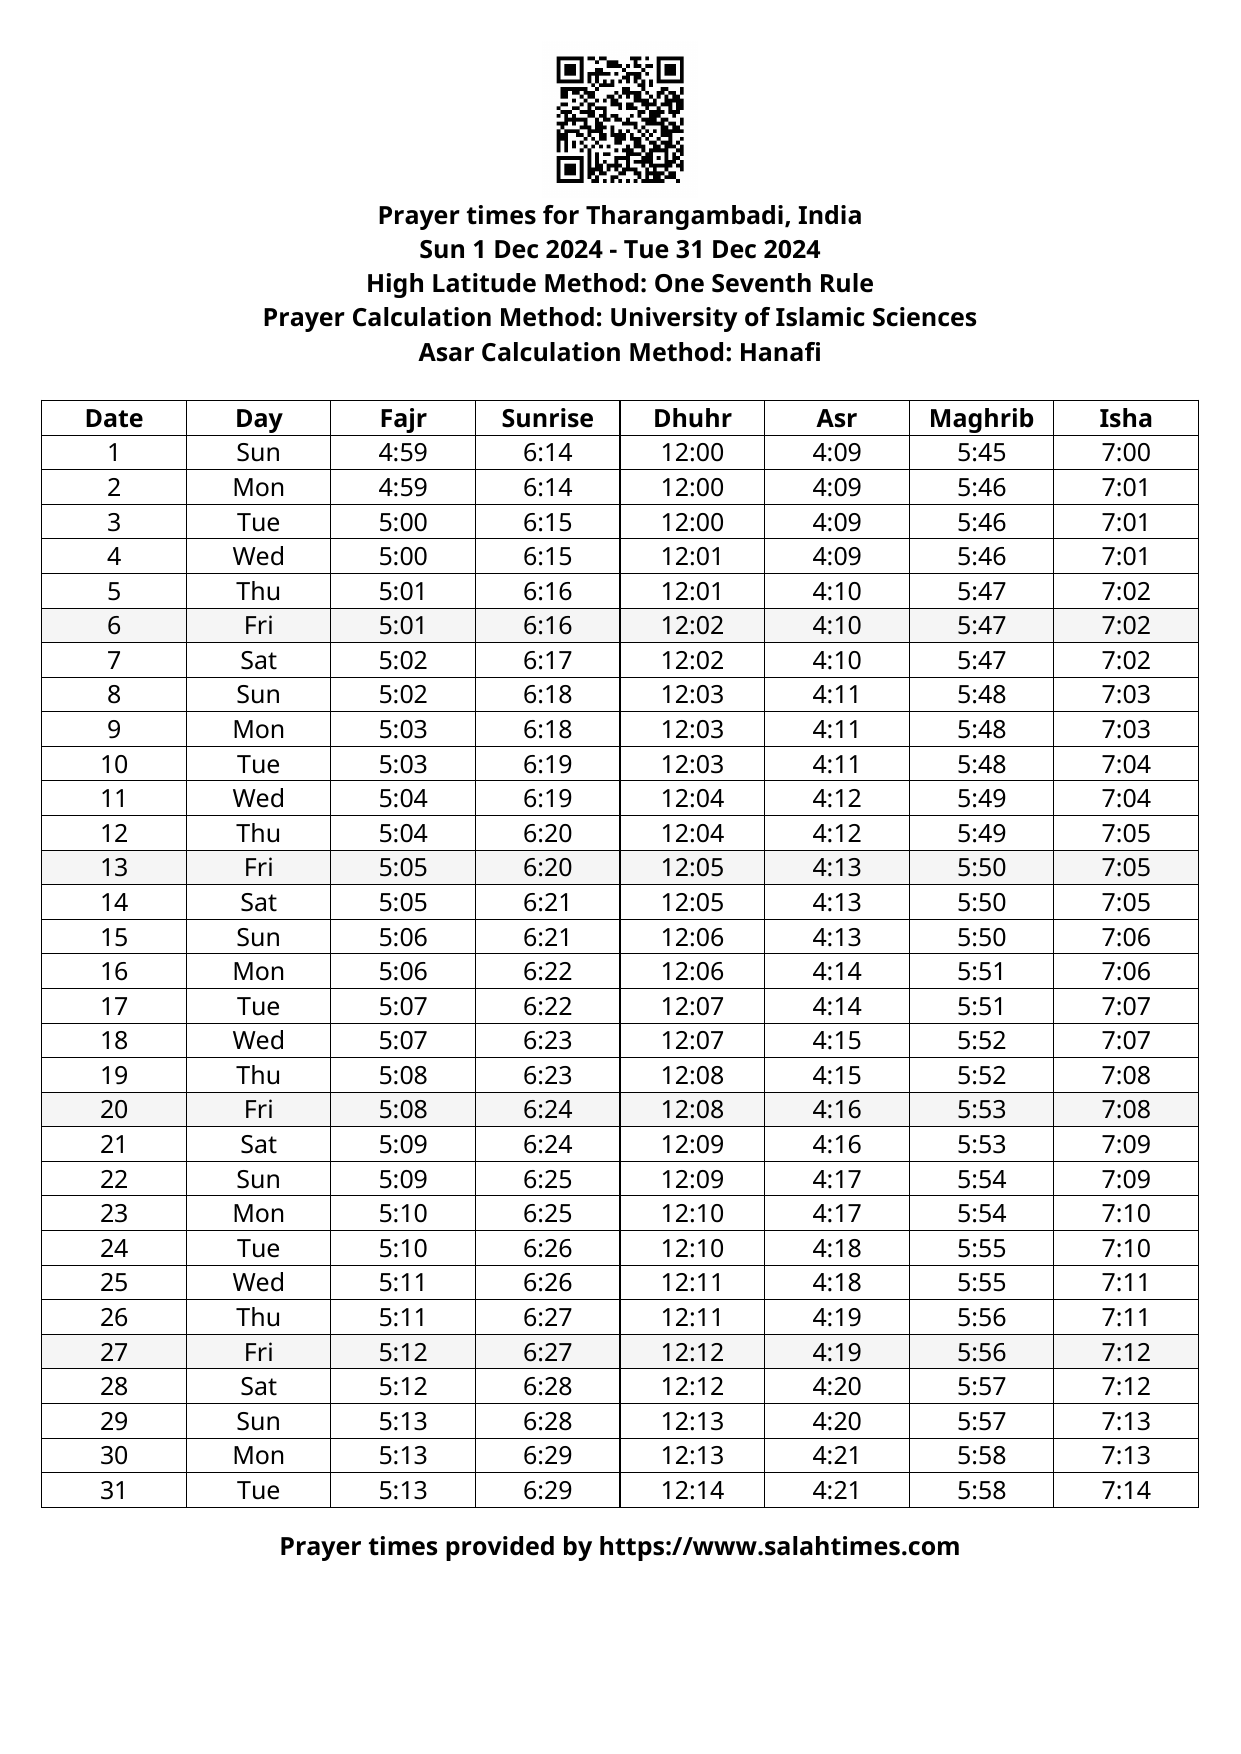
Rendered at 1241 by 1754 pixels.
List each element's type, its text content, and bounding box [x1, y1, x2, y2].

table_cell 7:08 [1054, 1093, 1198, 1126]
table_cell 12:13 [621, 1404, 764, 1437]
table_cell 5:54 [910, 1196, 1053, 1230]
table_cell 5:04 [331, 781, 475, 815]
table_cell Fri [187, 851, 330, 884]
table_cell 29 [42, 1404, 186, 1437]
table_cell 18 [42, 1024, 186, 1057]
table_cell 7:10 [1054, 1231, 1198, 1264]
table_cell 12:12 [621, 1369, 764, 1403]
text Sun 1 Dec 2024 - Tue 31 Dec 2024 [42, 232, 1198, 266]
table_cell 17 [42, 989, 186, 1022]
table_cell 4:18 [765, 1266, 909, 1299]
table_cell 4:09 [765, 436, 909, 469]
table_cell 5:50 [910, 885, 1053, 919]
table_cell Sat [187, 885, 330, 919]
table_cell 25 [42, 1266, 186, 1299]
table_cell 6:22 [476, 954, 619, 988]
table_cell 5 [42, 574, 186, 607]
table_header Date [42, 401, 186, 434]
table_cell 6:23 [476, 1024, 619, 1057]
table_cell 5:01 [331, 609, 475, 642]
table_cell 6:18 [476, 678, 619, 711]
table_cell 12:08 [621, 1093, 764, 1126]
table_cell 4:20 [765, 1369, 909, 1403]
table_cell 4:16 [765, 1127, 909, 1161]
table_cell 12:03 [621, 678, 764, 711]
table_cell 5:13 [331, 1439, 475, 1472]
table_cell 7:06 [1054, 920, 1198, 953]
table_cell 12:01 [621, 539, 764, 573]
table_cell 5:13 [331, 1473, 475, 1507]
table_cell 6:16 [476, 609, 619, 642]
table_cell 6:20 [476, 851, 619, 884]
table_cell Tue [187, 989, 330, 1022]
table_cell 7:05 [1054, 885, 1198, 919]
table_cell 5:07 [331, 989, 475, 1022]
table_cell 12:03 [621, 712, 764, 746]
table_cell 5:06 [331, 920, 475, 953]
table_cell Mon [187, 1196, 330, 1230]
table_cell 7:10 [1054, 1196, 1198, 1230]
table_cell 5:11 [331, 1300, 475, 1334]
table_cell 21 [42, 1127, 186, 1161]
table_cell 4:16 [765, 1093, 909, 1126]
table_cell 4:18 [765, 1231, 909, 1264]
table_cell 6:16 [476, 574, 619, 607]
table_cell 5:52 [910, 1024, 1053, 1057]
table_cell 7:00 [1054, 436, 1198, 469]
table_cell 6:19 [476, 747, 619, 780]
table_cell 5:12 [331, 1369, 475, 1403]
table_cell 5:54 [910, 1162, 1053, 1195]
table_cell 5:10 [331, 1231, 475, 1264]
table_cell Wed [187, 539, 330, 573]
table_cell Fri [187, 1093, 330, 1126]
table_cell 4:09 [765, 470, 909, 504]
table_cell 5:00 [331, 539, 475, 573]
table_cell 6:22 [476, 989, 619, 1022]
table_cell 5:46 [910, 505, 1053, 538]
table_cell 6:15 [476, 539, 619, 573]
table_cell 14 [42, 885, 186, 919]
table_cell 5:55 [910, 1231, 1053, 1264]
table_cell 13 [42, 851, 186, 884]
table_cell 12:07 [621, 989, 764, 1022]
table_cell 4:15 [765, 1058, 909, 1092]
table_cell 5:53 [910, 1093, 1053, 1126]
table_cell 5:56 [910, 1335, 1053, 1368]
table_cell 6:19 [476, 781, 619, 815]
table_cell Sat [187, 643, 330, 677]
table_header Day [187, 401, 330, 434]
table_cell 5:57 [910, 1369, 1053, 1403]
text High Latitude Method: One Seventh Rule [42, 266, 1198, 300]
table_cell 4:15 [765, 1024, 909, 1057]
table_cell 7:02 [1054, 609, 1198, 642]
table_cell 7:11 [1054, 1300, 1198, 1334]
table_cell 28 [42, 1369, 186, 1403]
table_cell 5:46 [910, 539, 1053, 573]
table_cell 12:01 [621, 574, 764, 607]
table_cell 7:01 [1054, 505, 1198, 538]
table_cell Sat [187, 1369, 330, 1403]
text Prayer Calculation Method: University of Islamic Sciences [42, 300, 1198, 334]
table_cell Sun [187, 436, 330, 469]
table_cell 7:06 [1054, 954, 1198, 988]
table_cell 4:21 [765, 1473, 909, 1507]
table_header Isha [1054, 401, 1198, 434]
table_cell Mon [187, 470, 330, 504]
table_cell 5:10 [331, 1196, 475, 1230]
table_cell 7:03 [1054, 712, 1198, 746]
table_cell 6:20 [476, 816, 619, 849]
table_cell 5:53 [910, 1127, 1053, 1161]
table_header Fajr [331, 401, 475, 434]
table_cell 12:07 [621, 1024, 764, 1057]
table_cell 7:13 [1054, 1439, 1198, 1472]
table_header Maghrib [910, 401, 1053, 434]
table_cell 12:08 [621, 1058, 764, 1092]
table_cell 5:09 [331, 1127, 475, 1161]
table_cell 26 [42, 1300, 186, 1334]
table_cell 7:08 [1054, 1058, 1198, 1092]
table_cell 6:15 [476, 505, 619, 538]
table_cell 2 [42, 470, 186, 504]
table_cell Tue [187, 1231, 330, 1264]
table_cell 7:01 [1054, 470, 1198, 504]
table_cell 27 [42, 1335, 186, 1368]
table_cell 7:03 [1054, 678, 1198, 711]
table_cell 12:00 [621, 470, 764, 504]
table_cell 7:12 [1054, 1335, 1198, 1368]
table_cell Thu [187, 1300, 330, 1334]
table_cell 6 [42, 609, 186, 642]
table_cell 7:05 [1054, 851, 1198, 884]
table_cell Wed [187, 781, 330, 815]
table_cell 6:21 [476, 885, 619, 919]
table_header Asr [765, 401, 909, 434]
table_cell 6:27 [476, 1300, 619, 1334]
table_cell 5:01 [331, 574, 475, 607]
table_cell 12:10 [621, 1231, 764, 1264]
table_cell 4:19 [765, 1300, 909, 1334]
table_cell 12:14 [621, 1473, 764, 1507]
table_cell 5:48 [910, 712, 1053, 746]
table_cell 5:03 [331, 747, 475, 780]
table_cell 7:09 [1054, 1162, 1198, 1195]
table_cell 4:14 [765, 954, 909, 988]
table_cell 4:14 [765, 989, 909, 1022]
table_cell Thu [187, 1058, 330, 1092]
table_cell 5:50 [910, 851, 1053, 884]
table_cell 23 [42, 1196, 186, 1230]
table_cell 12:09 [621, 1162, 764, 1195]
table_cell 4:11 [765, 747, 909, 780]
table_cell 4:10 [765, 643, 909, 677]
table_cell 5:52 [910, 1058, 1053, 1092]
table_cell 6:29 [476, 1473, 619, 1507]
table_cell Wed [187, 1024, 330, 1057]
table_cell 5:11 [331, 1266, 475, 1299]
table_header Dhuhr [621, 401, 764, 434]
table_cell 5:49 [910, 781, 1053, 815]
table_cell 12:12 [621, 1335, 764, 1368]
table_cell 20 [42, 1093, 186, 1126]
table_cell Tue [187, 1473, 330, 1507]
table_cell 5:50 [910, 920, 1053, 953]
table_cell 12:02 [621, 609, 764, 642]
table_cell 4:17 [765, 1162, 909, 1195]
table_cell 7:11 [1054, 1266, 1198, 1299]
table_header Sunrise [476, 401, 619, 434]
table_cell 22 [42, 1162, 186, 1195]
table_cell 5:05 [331, 885, 475, 919]
table_cell 6:18 [476, 712, 619, 746]
table_cell 7:02 [1054, 574, 1198, 607]
table_cell 3 [42, 505, 186, 538]
table_cell Tue [187, 747, 330, 780]
table_cell Sat [187, 1127, 330, 1161]
table_cell 5:48 [910, 747, 1053, 780]
table_cell 12:02 [621, 643, 764, 677]
table_cell 5:51 [910, 989, 1053, 1022]
table_cell 12:00 [621, 436, 764, 469]
table_cell 4:11 [765, 712, 909, 746]
table_cell 7:09 [1054, 1127, 1198, 1161]
table_cell Sun [187, 920, 330, 953]
table_cell 4 [42, 539, 186, 573]
table_cell 5:47 [910, 609, 1053, 642]
table_cell Fri [187, 1335, 330, 1368]
table_cell 4:21 [765, 1439, 909, 1472]
table_cell 6:26 [476, 1231, 619, 1264]
table_cell 31 [42, 1473, 186, 1507]
table_cell 5:48 [910, 678, 1053, 711]
text Prayer times provided by https://www.salahtimes.com [42, 1528, 1198, 1563]
table_cell 4:13 [765, 851, 909, 884]
table_cell 7 [42, 643, 186, 677]
table_cell Mon [187, 954, 330, 988]
table_cell 4:19 [765, 1335, 909, 1368]
table_cell 5:51 [910, 954, 1053, 988]
table_cell 8 [42, 678, 186, 711]
table_cell Fri [187, 609, 330, 642]
table_cell 5:03 [331, 712, 475, 746]
table_cell 5:08 [331, 1093, 475, 1126]
table_cell 7:04 [1054, 781, 1198, 815]
table_cell 4:11 [765, 678, 909, 711]
table_cell 5:49 [910, 816, 1053, 849]
table_cell 6:29 [476, 1439, 619, 1472]
table_cell 16 [42, 954, 186, 988]
table_cell 5:58 [910, 1473, 1053, 1507]
table_cell Thu [187, 816, 330, 849]
table_cell 12:13 [621, 1439, 764, 1472]
table_cell 5:04 [331, 816, 475, 849]
picture [542, 41, 699, 198]
table_cell 6:28 [476, 1369, 619, 1403]
table_cell Thu [187, 574, 330, 607]
table_cell 6:14 [476, 436, 619, 469]
table_cell 5:13 [331, 1404, 475, 1437]
table_cell 4:09 [765, 505, 909, 538]
table_cell 6:28 [476, 1404, 619, 1437]
table_cell 12:11 [621, 1266, 764, 1299]
table_cell 7:04 [1054, 747, 1198, 780]
table_cell 12:00 [621, 505, 764, 538]
table_cell 6:14 [476, 470, 619, 504]
table_cell 12:05 [621, 851, 764, 884]
text Asar Calculation Method: Hanafi [42, 334, 1198, 368]
table_cell 7:07 [1054, 989, 1198, 1022]
table_cell 15 [42, 920, 186, 953]
table_cell Mon [187, 712, 330, 746]
table_cell 4:20 [765, 1404, 909, 1437]
table_cell 5:07 [331, 1024, 475, 1057]
table_cell 5:08 [331, 1058, 475, 1092]
table_cell 5:00 [331, 505, 475, 538]
table_cell Sun [187, 1162, 330, 1195]
table_cell 6:26 [476, 1266, 619, 1299]
table_cell Sun [187, 678, 330, 711]
table_cell 5:46 [910, 470, 1053, 504]
table_cell 12:09 [621, 1127, 764, 1161]
table_cell 6:24 [476, 1127, 619, 1161]
table_cell 11 [42, 781, 186, 815]
table_cell 12:04 [621, 816, 764, 849]
table_cell 30 [42, 1439, 186, 1472]
table_cell Sun [187, 1404, 330, 1437]
table_cell 7:12 [1054, 1369, 1198, 1403]
table_cell 5:55 [910, 1266, 1053, 1299]
table_cell Mon [187, 1439, 330, 1472]
table_cell 5:58 [910, 1439, 1053, 1472]
table_cell 4:13 [765, 885, 909, 919]
table_cell 12:11 [621, 1300, 764, 1334]
table_cell 4:09 [765, 539, 909, 573]
table_cell 6:25 [476, 1162, 619, 1195]
table_cell 4:59 [331, 436, 475, 469]
table_cell 7:14 [1054, 1473, 1198, 1507]
text Prayer times for Tharangambadi, India [42, 198, 1198, 232]
table_cell 4:59 [331, 470, 475, 504]
table_cell 5:06 [331, 954, 475, 988]
table_cell 5:45 [910, 436, 1053, 469]
table_cell 4:13 [765, 920, 909, 953]
table_cell 12:03 [621, 747, 764, 780]
table_cell Wed [187, 1266, 330, 1299]
table_cell Tue [187, 505, 330, 538]
table_cell 6:27 [476, 1335, 619, 1368]
table_cell 7:05 [1054, 816, 1198, 849]
table_cell 5:47 [910, 574, 1053, 607]
table_cell 5:56 [910, 1300, 1053, 1334]
table_cell 12 [42, 816, 186, 849]
table_cell 5:12 [331, 1335, 475, 1368]
table_cell 5:09 [331, 1162, 475, 1195]
table_cell 4:10 [765, 609, 909, 642]
table_cell 7:02 [1054, 643, 1198, 677]
table_cell 5:05 [331, 851, 475, 884]
table_cell 4:10 [765, 574, 909, 607]
table_cell 12:06 [621, 920, 764, 953]
table_cell 6:23 [476, 1058, 619, 1092]
table_cell 7:13 [1054, 1404, 1198, 1437]
table_cell 7:01 [1054, 539, 1198, 573]
table_cell 12:10 [621, 1196, 764, 1230]
table_cell 12:05 [621, 885, 764, 919]
table_cell 12:04 [621, 781, 764, 815]
table_cell 1 [42, 436, 186, 469]
table_cell 5:57 [910, 1404, 1053, 1437]
table_cell 4:12 [765, 781, 909, 815]
table_cell 6:25 [476, 1196, 619, 1230]
table_cell 4:12 [765, 816, 909, 849]
table_cell 6:17 [476, 643, 619, 677]
table_cell 10 [42, 747, 186, 780]
table_cell 12:06 [621, 954, 764, 988]
table_cell 5:47 [910, 643, 1053, 677]
table_cell 5:02 [331, 643, 475, 677]
table_cell 6:24 [476, 1093, 619, 1126]
table_cell 5:02 [331, 678, 475, 711]
table_cell 6:21 [476, 920, 619, 953]
table_cell 4:17 [765, 1196, 909, 1230]
table_cell 24 [42, 1231, 186, 1264]
table_cell 9 [42, 712, 186, 746]
table_cell 7:07 [1054, 1024, 1198, 1057]
table_cell 19 [42, 1058, 186, 1092]
